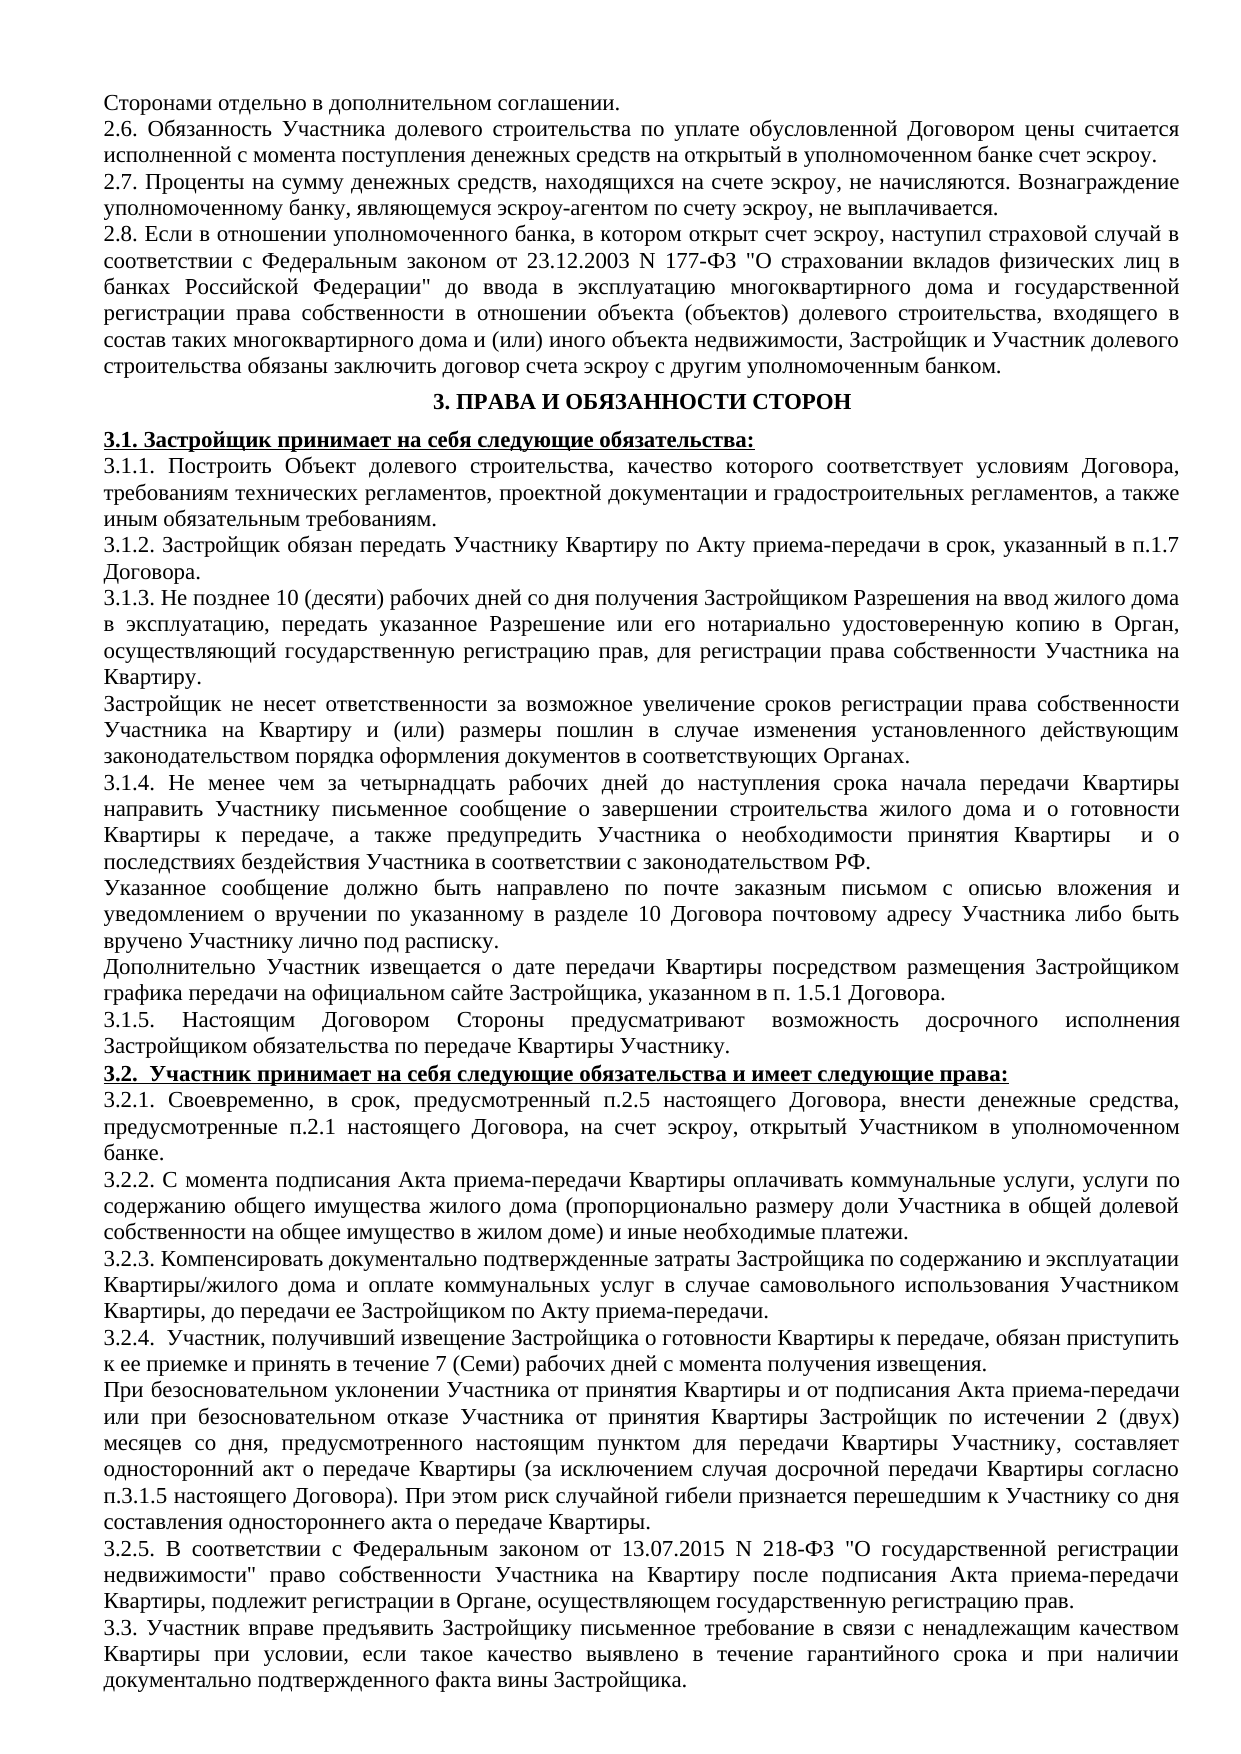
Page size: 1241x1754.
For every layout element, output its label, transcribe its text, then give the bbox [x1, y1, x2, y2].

table_cell 2.7. Проценты на сумму денежных средств, находящихся на счете эскроу, не начисляются. Вознаграждение уполномоченному банку, являющемуся эскроу-агентом по счету эскроу, не выплачивается. [103, 168, 1181, 220]
table_cell 3. ПРАВА И ОБЯЗАННОСТИ СТОРОН [103, 379, 1181, 424]
table_cell 3.1.4. Не менее чем за четырнадцать рабочих дней до наступления срока начала передачи Квартиры направить Участнику письменное сообщение о завершении строительства жилого дома и о готовности Квартиры к передаче, а также предупредить Участника о необходимости принятия Квартиры и о последствиях бездействия Участника в соответствии с законодательством РФ. [103, 769, 1181, 874]
table_cell 3.2.2. С момента подписания Акта приема-передачи Квартиры оплачивать коммунальные услуги, услуги по содержанию общего имущества жилого дома (пропорционально размеру доли Участника в общей долевой собственности на общее имущество в жилом доме) и иные необходимые платежи. [103, 1166, 1181, 1245]
table_cell При безосновательном уклонении Участника от принятия Квартиры и от подписания Акта приема-передачи или при безосновательном отказе Участника от принятия Квартиры Застройщик по истечении 2 (двух) месяцев со дня, предусмотренного настоящим пунктом для передачи Квартиры Участнику, составляет односторонний акт о передаче Квартиры (за исключением случая досрочной передачи Квартиры согласно п.3.1.5 настоящего Договора). При этом риск случайной гибели признается перешедшим к Участнику со дня составления одностороннего акта о передаче Квартиры. [103, 1376, 1181, 1534]
table_cell 3.2.5. В соответствии с Федеральным законом от 13.07.2015 N 218-ФЗ "О государственной регистрации недвижимости" право собственности Участника на Квартиру после подписания Акта приема-передачи Квартиры, подлежит регистрации в Органе, осуществляющем государственную регистрацию прав. [103, 1535, 1181, 1614]
table_cell 3.1.5. Настоящим Договором Стороны предусматривают возможность досрочного исполнения Застройщиком обязательства по передаче Квартиры Участнику. [103, 1006, 1181, 1058]
table_cell 3.1.1. Построить Объект долевого строительства, качество которого соответствует условиям Договора, требованиям технических регламентов, проектной документации и градостроительных регламентов, а также иным обязательным требованиям. [103, 453, 1181, 531]
table_cell Указанное сообщение должно быть направлено по почте заказным письмом с описью вложения и уведомлением о вручении по указанному в разделе 10 Договора почтовому адресу Участника либо быть вручено Участнику лично под расписку. [103, 874, 1181, 953]
table_cell 3.2.4. Участник, получивший извещение Застройщика о готовности Квартиры к передаче, обязан приступить к ее приемке и принять в течение 7 (Семи) рабочих дней с момента получения извещения. [103, 1324, 1181, 1376]
table_cell 2.8. Если в отношении уполномоченного банка, в котором открыт счет эскроу, наступил страховой случай в соответствии с Федеральным законом от 23.12.2003 N 177-ФЗ "О страховании вкладов физических лиц в банках Российской Федерации" до ввода в эксплуатацию многоквартирного дома и государственной регистрации права собственности в отношении объекта (объектов) долевого строительства, входящего в состав таких многоквартирного дома и (или) иного объекта недвижимости, Застройщик и Участник долевого строительства обязаны заключить договор счета эскроу с другим уполномоченным банком. [103, 220, 1181, 378]
table_cell 3.1.2. Застройщик обязан передать Участнику Квартиру по Акту приема-передачи в срок, указанный в п.1.7 Договора. [103, 531, 1181, 584]
table_cell 3.1.3. Не позднее 10 (десяти) рабочих дней со дня получения Застройщиком Разрешения на ввод жилого дома в эксплуатацию, передать указанное Разрешение или его нотариально удостоверенную копию в Орган, осуществляющий государственную регистрацию прав, для регистрации права собственности Участника на Квартиру. [103, 584, 1181, 689]
table_cell 3.2.1. Своевременно, в срок, предусмотренный п.2.5 настоящего Договора, внести денежные средства, предусмотренные п.2.1 настоящего Договора, на счет эскроу, открытый Участником в уполномоченном банке. [103, 1087, 1181, 1166]
table_cell Застройщик не несет ответственности за возможное увеличение сроков регистрации права собственности Участника на Квартиру и (или) размеры пошлин в случае изменения установленного действующим законодательством порядка оформления документов в соответствующих Органах. [103, 690, 1181, 769]
table_cell 3.2.3. Компенсировать документально подтвержденные затраты Застройщика по содержанию и эксплуатации Квартиры/жилого дома и оплате коммунальных услуг в случае самовольного использования Участником Квартиры, до передачи ее Застройщиком по Акту приема-передачи. [103, 1245, 1181, 1324]
table_cell 3.3. Участник вправе предъявить Застройщику письменное требование в связи с ненадлежащим качеством Квартиры при условии, если такое качество выявлено в течение гарантийного срока и при наличии документально подтвержденного факта вины Застройщика. [103, 1614, 1181, 1693]
table_cell 2.6. Обязанность Участника долевого строительства по уплате обусловленной Договором цены считается исполненной с момента поступления денежных средств на открытый в уполномоченном банке счет эскроу. [103, 115, 1181, 168]
table_cell 3.1. Застройщик принимает на себя следующие обязательства: [103, 424, 1181, 452]
table_cell 3.2. Участник принимает на себя следующие обязательства и имеет следующие права: [103, 1059, 1181, 1087]
table_cell Дополнительно Участник извещается о дате передачи Квартиры посредством размещения Застройщиком графика передачи на официальном сайте Застройщика, указанном в п. 1.5.1 Договора. [103, 953, 1181, 1006]
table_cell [103, 89, 1181, 115]
